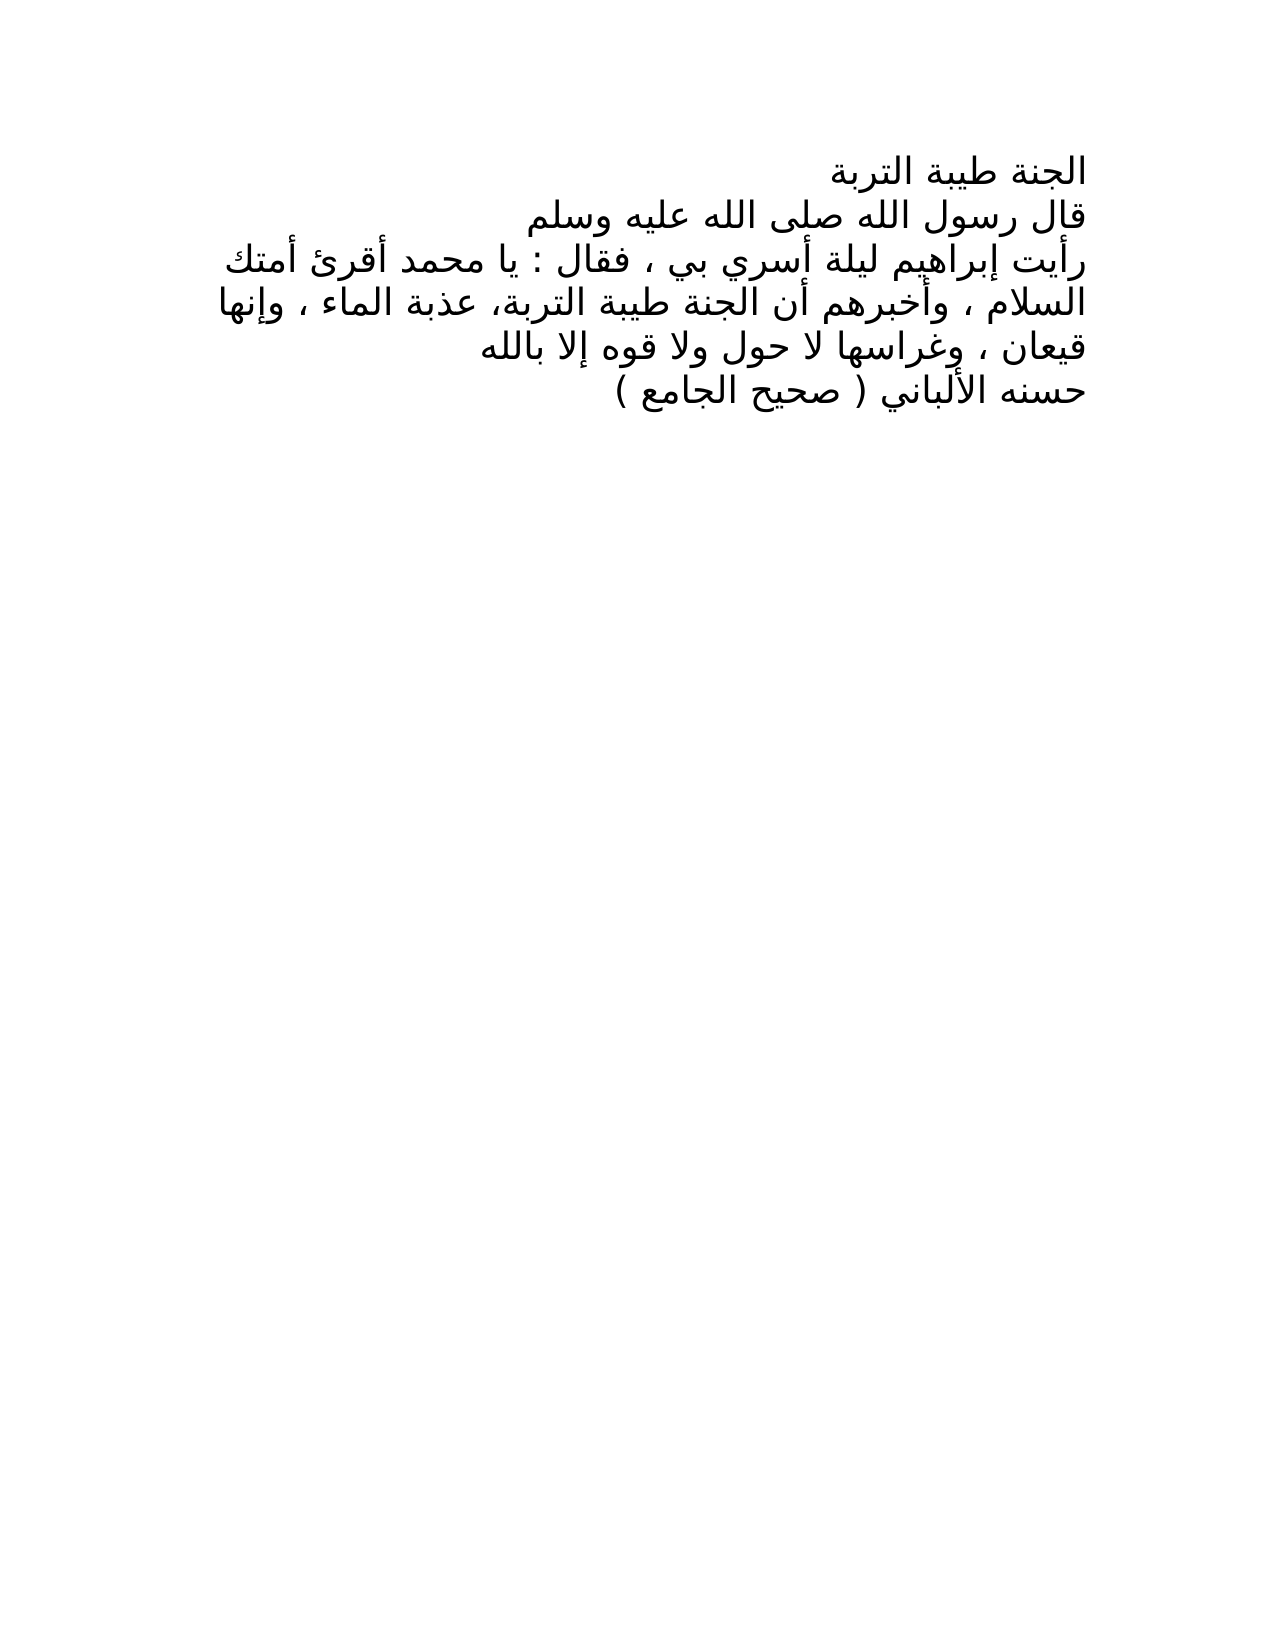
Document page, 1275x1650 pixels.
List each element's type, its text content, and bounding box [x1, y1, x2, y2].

text رأيت إبراهيم ليلة أسري بي ، فقال : يا محمد أقرئ أمتك السلام ، وأخبرهم أن الجنة طيبة التربة، عذبة الماء ، وإنها قيعان ، وغراسها لا حول ولا قوه إلا بالله [187, 237, 1087, 368]
text قال رسول الله صلى الله عليه وسلم [187, 194, 1087, 237]
text الجنة طيبة التربة [187, 150, 1087, 194]
text حسنه الألباني ( صحيح الجامع ) [187, 368, 1087, 412]
